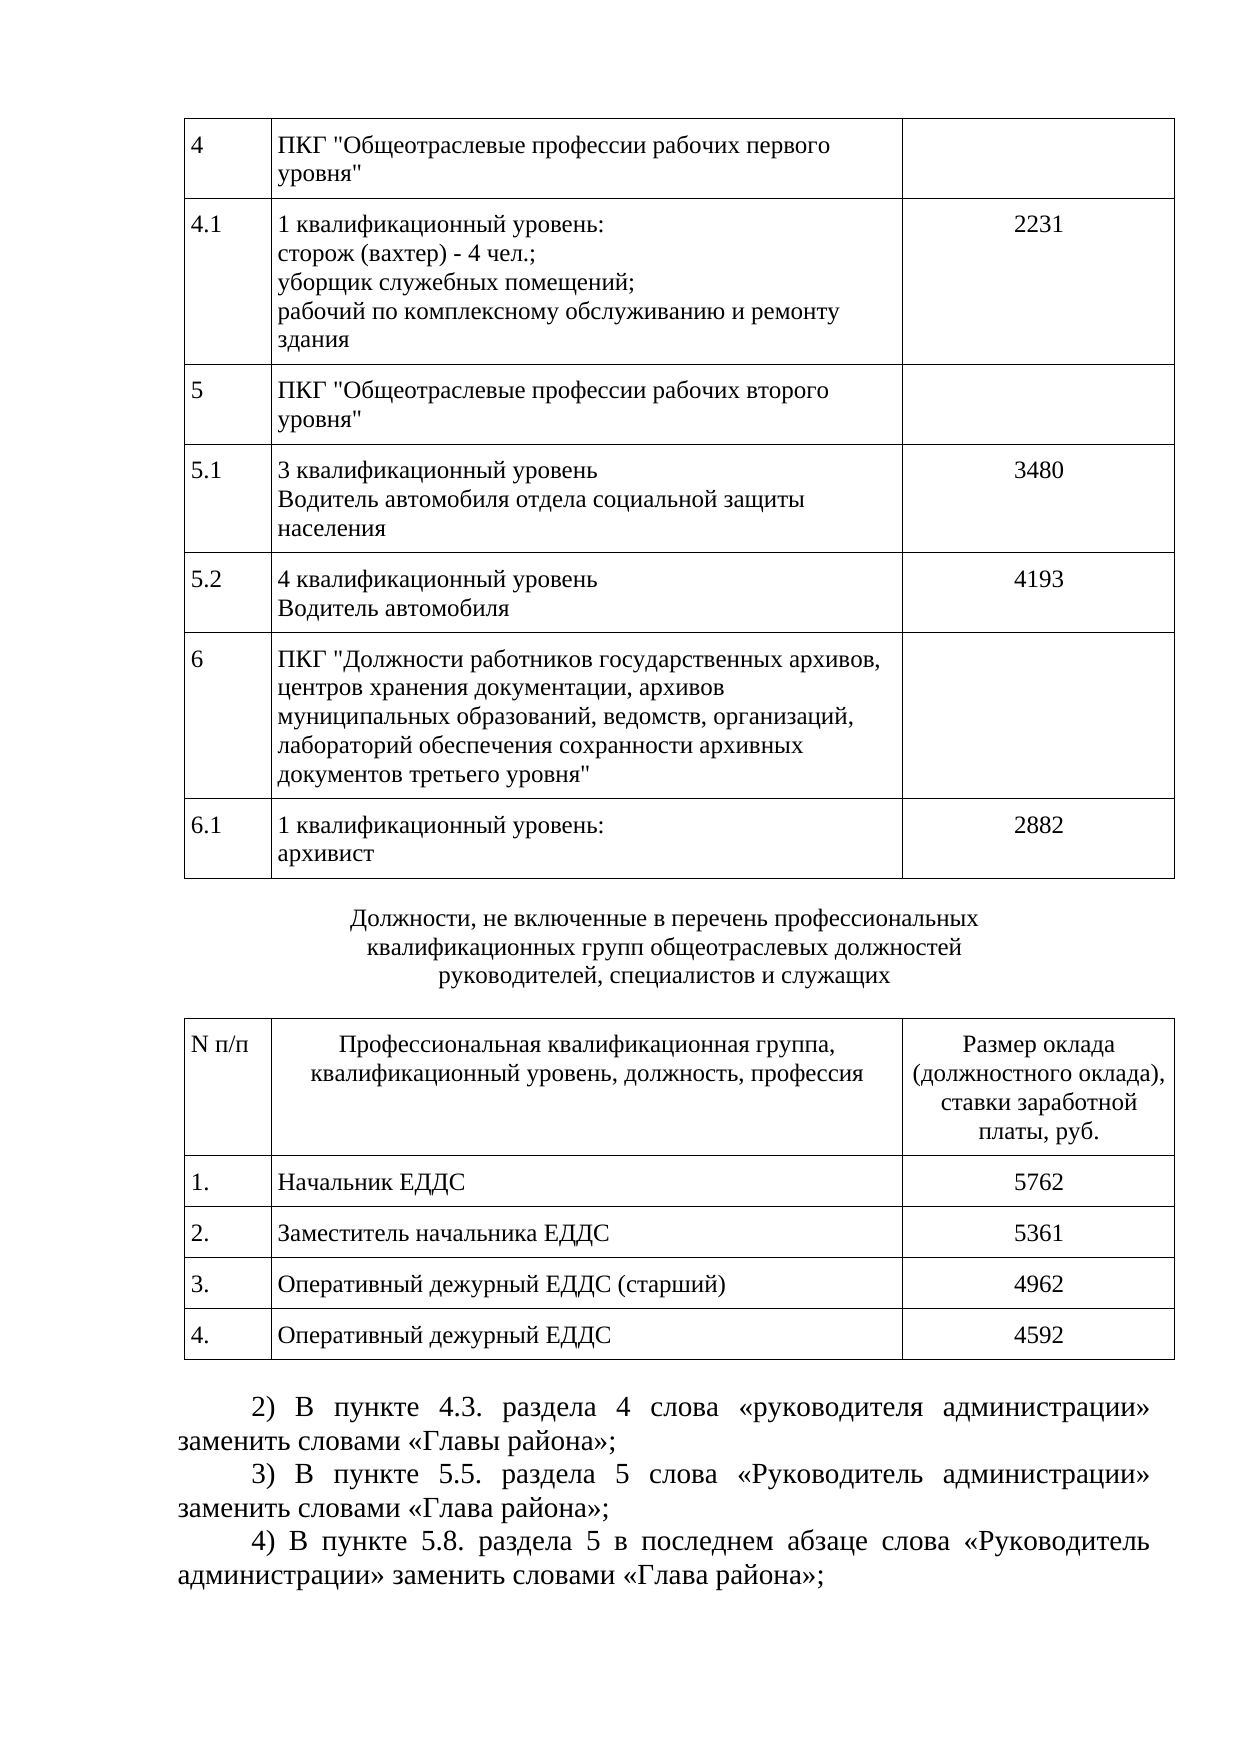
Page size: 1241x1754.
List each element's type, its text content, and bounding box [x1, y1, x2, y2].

table_header Профессиональная квалификационная группа, квалификационный уровень, должность, профессия [272, 1019, 902, 1155]
table_cell Заместитель начальника ЕДДС [272, 1207, 902, 1257]
table_cell [903, 365, 1174, 444]
table_cell ПКГ "Общеотраслевые профессии рабочих первого уровня" [272, 119, 902, 198]
table_cell 4592 [903, 1309, 1174, 1359]
text квалификационных групп общеотраслевых должностей [177, 932, 1152, 960]
table_cell ПКГ "Должности работников государственных архивов, центров хранения документации, архивов муниципальных образований, ведомств, организаций, лабораторий обеспечения сохранности архивных документов третьего уровня" [272, 633, 902, 798]
text руководителей, специалистов и служащих [177, 960, 1152, 989]
table_header N п/п [185, 1019, 271, 1155]
table_cell 1 квалификационный уровень: сторож (вахтер) - 4 чел.; уборщик служебных помещений; рабочий по комплексному обслуживанию и ремонту здания [272, 199, 902, 364]
table_cell 6.1 [185, 799, 271, 878]
table_cell Оперативный дежурный ЕДДС (старший) [272, 1258, 902, 1308]
table_header Размер оклада (должностного оклада), ставки заработной платы, руб. [903, 1019, 1174, 1155]
text 4) В пункте 5.8. раздела 5 в последнем абзаце слова «Руководитель администрации» заменить словами «Глава района»; [177, 1523, 1152, 1590]
table_cell 1. [185, 1156, 271, 1206]
table_cell 4193 [903, 553, 1174, 632]
table_cell [903, 633, 1174, 798]
table_cell 4 [185, 119, 271, 198]
table_cell 1 квалификационный уровень: архивист [272, 799, 902, 878]
table_cell 5361 [903, 1207, 1174, 1257]
table_cell Начальник ЕДДС [272, 1156, 902, 1206]
table_cell 4 квалификационный уровень Водитель автомобиля [272, 553, 902, 632]
table_cell 5.1 [185, 445, 271, 552]
table_cell [903, 119, 1174, 198]
table_cell 3. [185, 1258, 271, 1308]
table_cell 2231 [903, 199, 1174, 364]
table_cell 2. [185, 1207, 271, 1257]
table_cell 6 [185, 633, 271, 798]
table_cell 4.1 [185, 199, 271, 364]
table_cell Оперативный дежурный ЕДДС [272, 1309, 902, 1359]
table_cell 5762 [903, 1156, 1174, 1206]
text 3) В пункте 5.5. раздела 5 слова «Руководитель администрации» заменить словами «Глава района»; [177, 1456, 1152, 1523]
table_cell 5 [185, 365, 271, 444]
table_cell 4962 [903, 1258, 1174, 1308]
table_cell 3480 [903, 445, 1174, 552]
table_cell ПКГ "Общеотраслевые профессии рабочих второго уровня" [272, 365, 902, 444]
text Должности, не включенные в перечень профессиональных [177, 903, 1152, 932]
table_cell 4. [185, 1309, 271, 1359]
table_cell 2882 [903, 799, 1174, 878]
table_cell 5.2 [185, 553, 271, 632]
table_cell 3 квалификационный уровень Водитель автомобиля отдела социальной защиты населения [272, 445, 902, 552]
text 2) В пункте 4.3. раздела 4 слова «руководителя администрации» заменить словами «Главы района»; [177, 1389, 1152, 1456]
